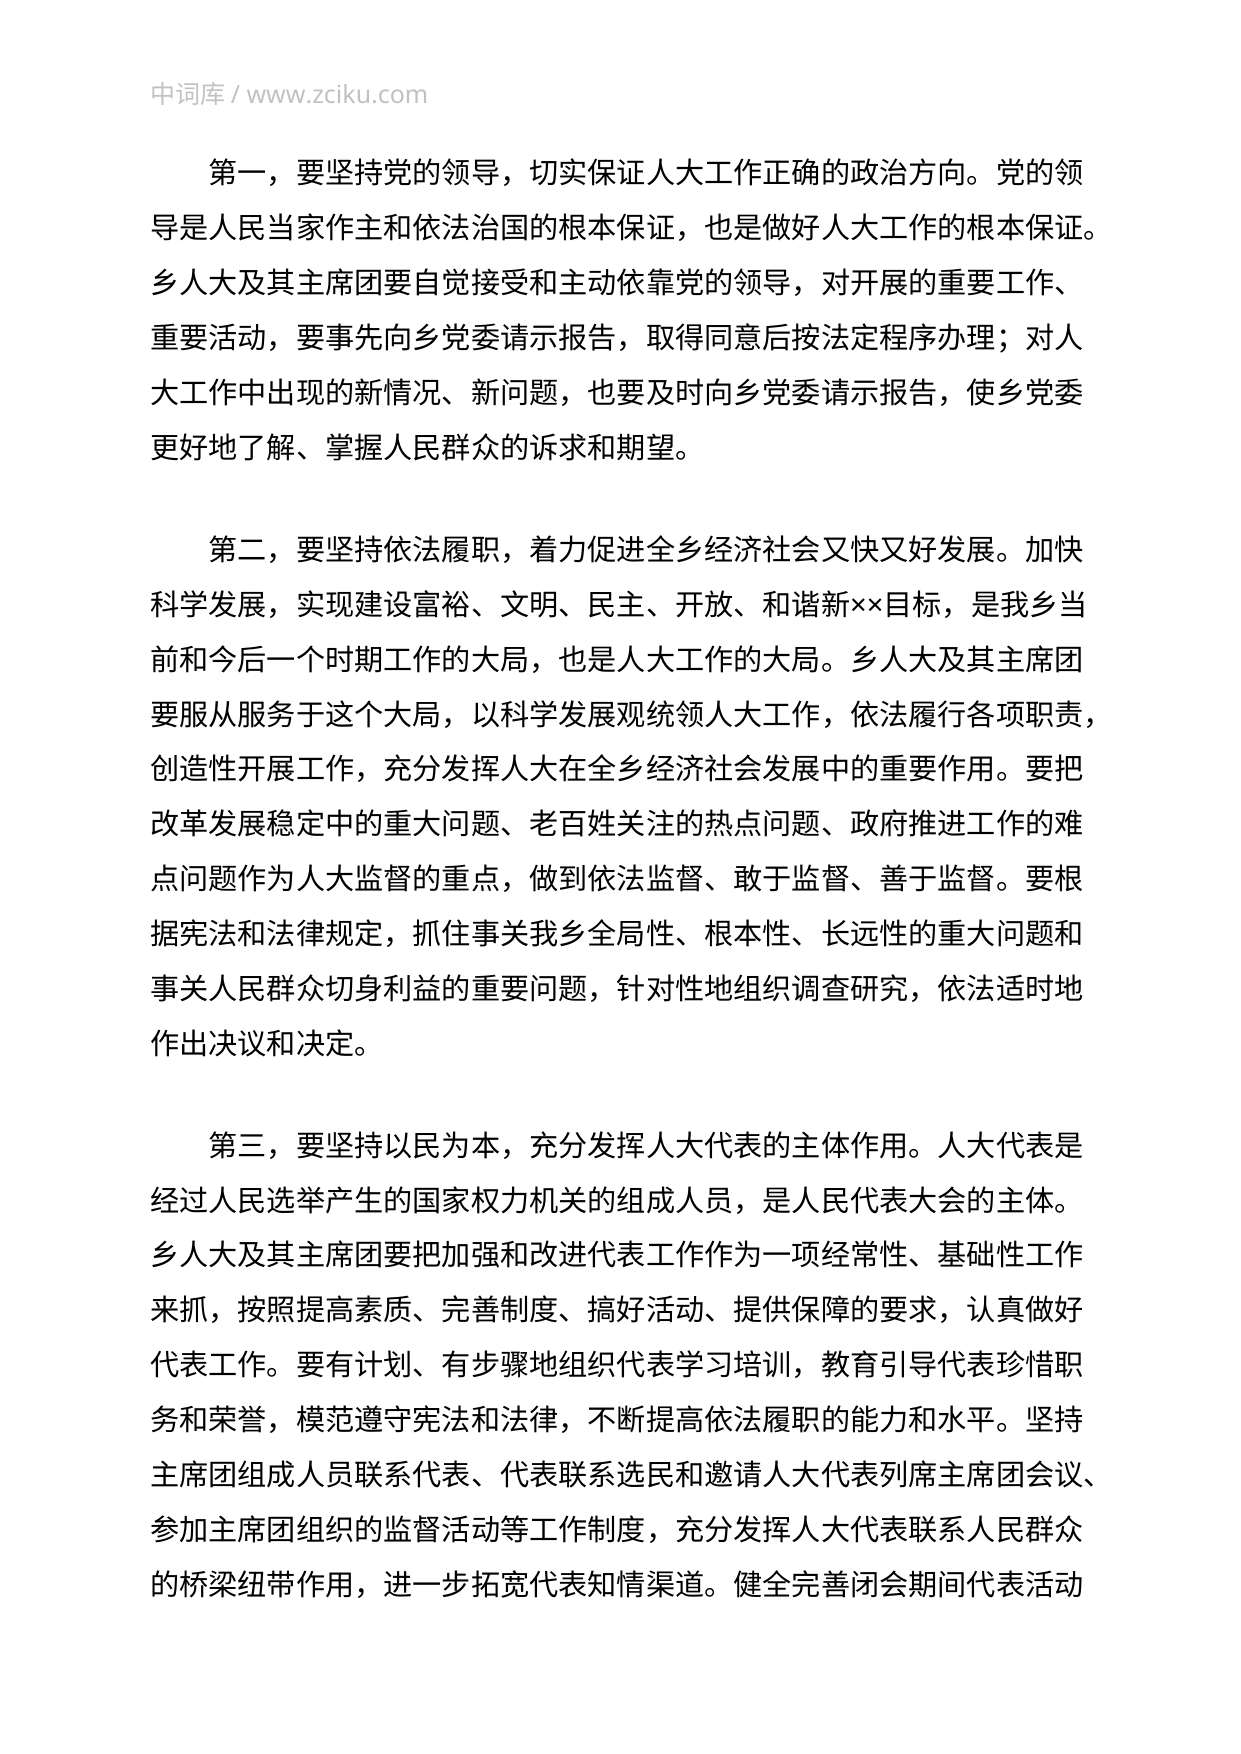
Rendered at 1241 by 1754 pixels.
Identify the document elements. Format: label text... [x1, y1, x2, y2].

text 第二，要坚持依法履职，着力促进全乡经济社会又快又好发展。加快科学发展，实现建设富裕、文明、民主、开放、和谐新××目标，是我乡当前和今后一个时期工作的大局，也是人大工作的大局。乡人大及其主席团要服从服务于这个大局，以科学发展观统领人大工作，依法履行各项职责，创造性开展工作，充分发挥人大在全乡经济社会发展中的重要作用。要把改革发展稳定中的重大问题、老百姓关注的热点问题、政府推进工作的难点问题作为人大监督的重点，做到依法监督、敢于监督、善于监督。要根据宪法和法律规定，抓住事关我乡全局性、根本性、长远性的重大问题和事关人民群众切身利益的重要问题，针对性地组织调查研究，依法适时地作出决议和决定。 [150, 526, 1090, 1063]
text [150, 1122, 1090, 1604]
text 第一，要坚持党的领导，切实保证人大工作正确的政治方向。党的领导是人民当家作主和依法治国的根本保证，也是做好人大工作的根本保证。乡人大及其主席团要自觉接受和主动依靠党的领导，对开展的重要工作、重要活动，要事先向乡党委请示报告，取得同意后按法定程序办理；对人大工作中出现的新情况、新问题，也要及时向乡党委请示报告，使乡党委更好地了解、掌握人民群众的诉求和期望。 [150, 150, 1090, 467]
